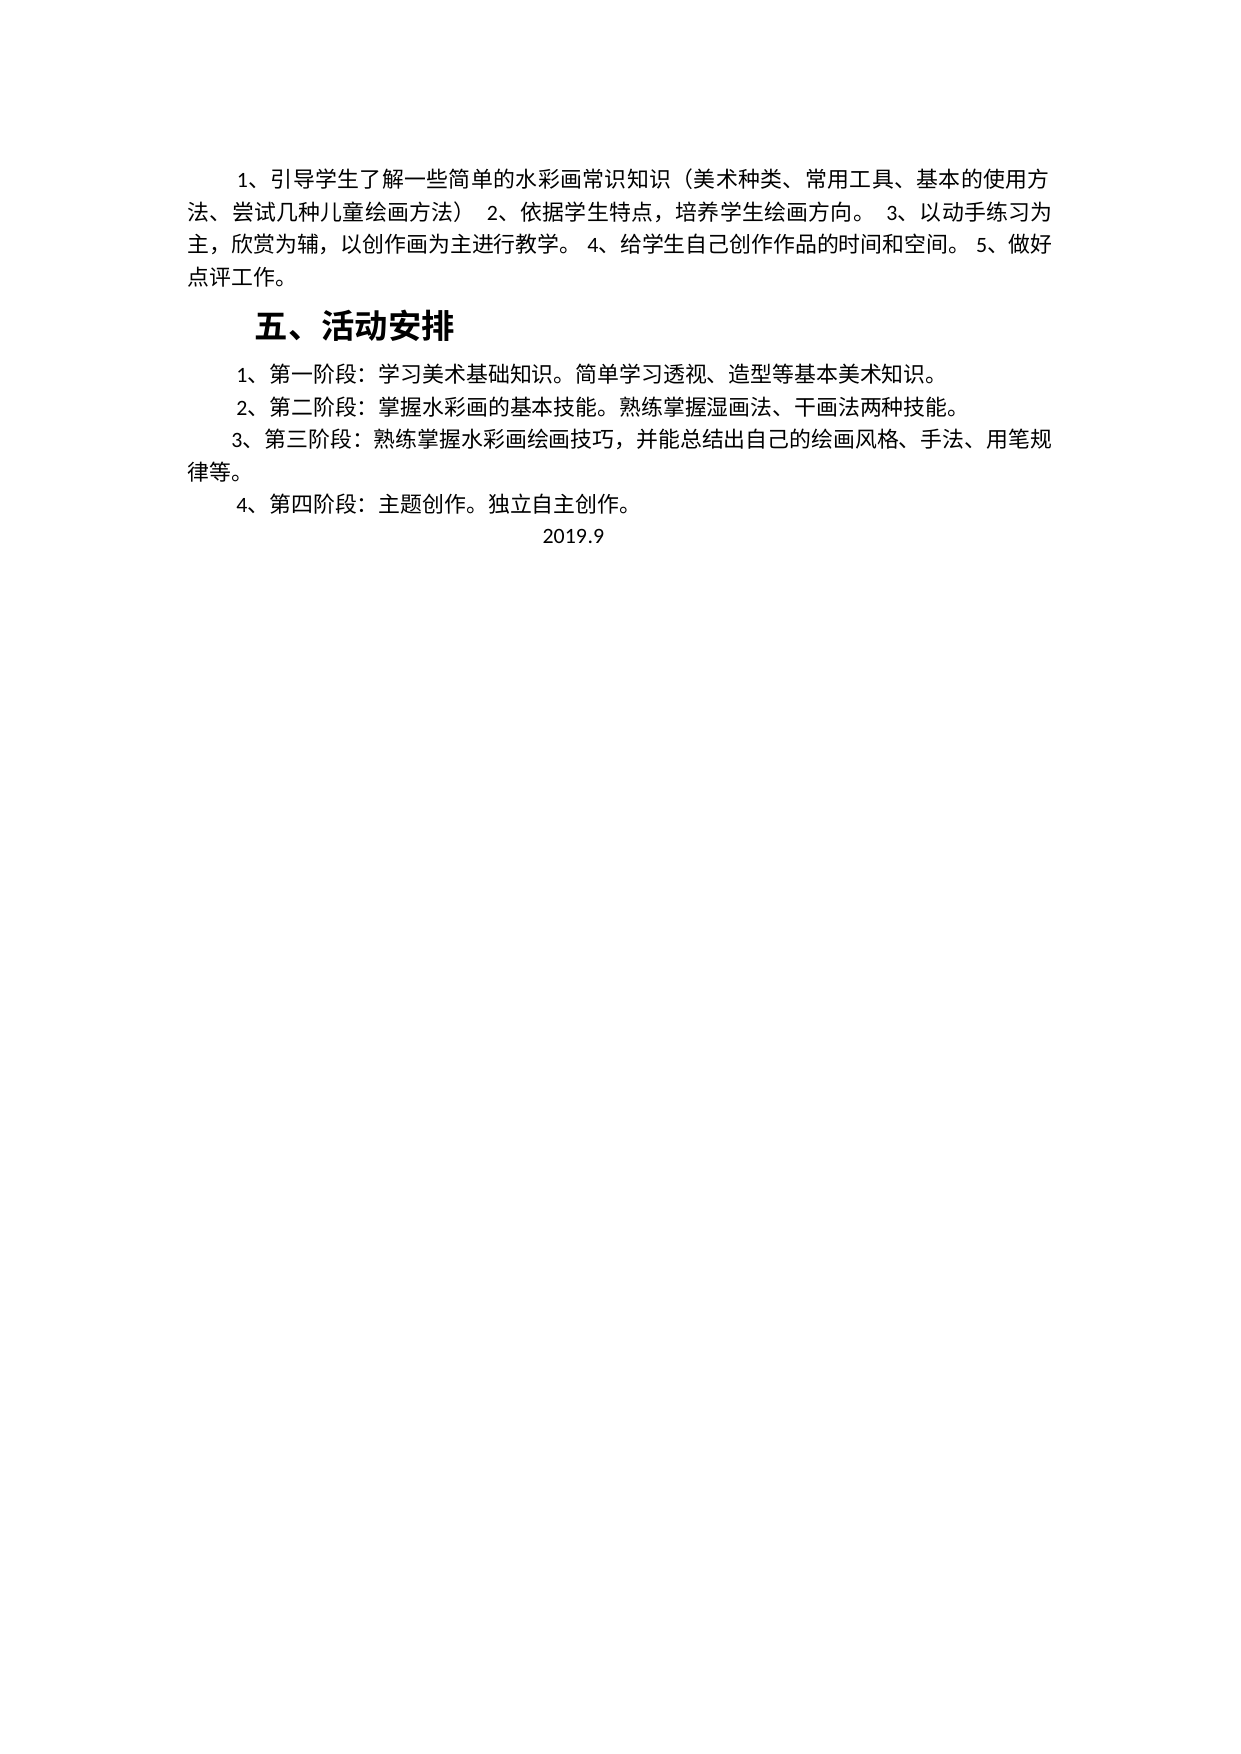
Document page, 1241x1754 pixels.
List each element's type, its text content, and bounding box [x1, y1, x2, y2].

text 4、第四阶段：主题创作。独立自主创作。 [187, 487, 1053, 519]
text 3、第三阶段：熟练掌握水彩画绘画技巧，并能总结出自己的绘画风格、手法、用笔规律等。 [187, 422, 1053, 487]
text 1、引导学生了解一些简单的水彩画常识知识（美术种类、常用工具、基本的使用方法、尝试几种儿童绘画方法） 2、依据学生特点，培养学生绘画方向。 3、以动手练习为主，欣赏为辅，以创作画为主进行教学。 4、给学生自己创作作品的时间和空间。 5、做好点评工作。 [187, 162, 1053, 292]
text 2019.9 [187, 519, 1053, 552]
text 1、第一阶段：学习美术基础知识。简单学习透视、造型等基本美术知识。 [187, 357, 1053, 389]
text 2、第二阶段：掌握水彩画的基本技能。熟练掌握湿画法、干画法两种技能。 [187, 389, 1053, 422]
text 五、活动安排 [187, 292, 1053, 357]
